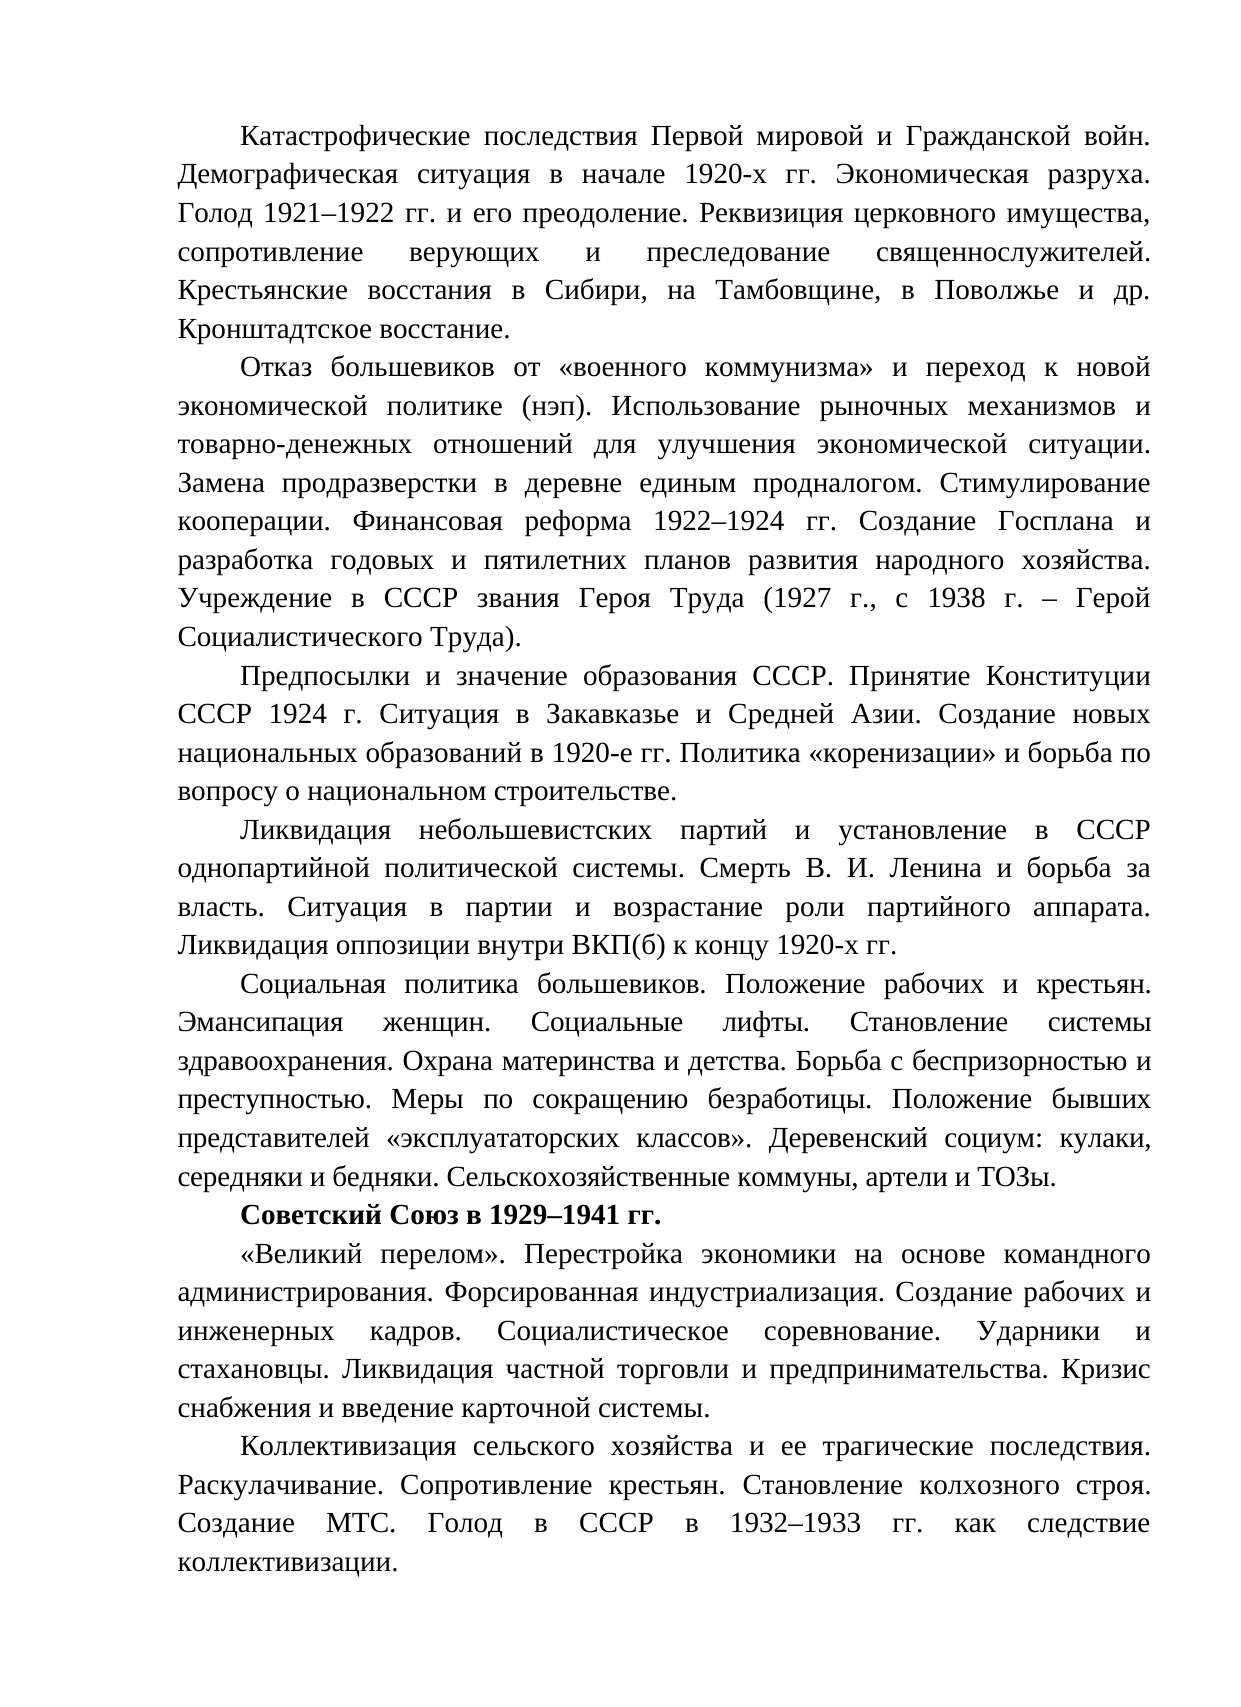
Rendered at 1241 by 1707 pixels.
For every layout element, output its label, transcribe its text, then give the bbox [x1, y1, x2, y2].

text Предпосылки и значение образования СССР. Принятие Конституции СССР 1924 г. Ситуация в Закавказье и Средней Азии. Создание новых национальных образований в 1920-е гг. Политика «коренизации» и борьба по вопросу о национальном строительстве. [177, 658, 1152, 807]
text «Великий перелом». Перестройка экономики на основе командного администрирования. Форсированная индустриализация. Создание рабочих и инженерных кадров. Социалистическое соревнование. Ударники и стахановцы. Ликвидация частной торговли и предпринимательства. Кризис снабжения и введение карточной системы. [177, 1236, 1152, 1423]
text Ликвидация небольшевистских партий и установление в СССР однопартийной политической системы. Смерть В. И. Ленина и борьба за власть. Ситуация в партии и возрастание роли партийного аппарата. Ликвидация оппозиции внутри ВКП(б) к концу 1920-х гг. [177, 812, 1152, 961]
text Советский Союз в 1929–1941 гг. [177, 1197, 1152, 1231]
text Отказ большевиков от «военного коммунизма» и переход к новой экономической политике (нэп). Использование рыночных механизмов и товарно-денежных отношений для улучшения экономической ситуации. Замена продразверстки в деревне единым продналогом. Стимулирование кооперации. Финансовая реформа 1922–1924 гг. Создание Госплана и разработка годовых и пятилетних планов развития народного хозяйства. Учреждение в СССР звания Героя Труда (1927 г., с 1938 г. – Герой Социалистического Труда). [177, 349, 1152, 653]
text Катастрофические последствия Первой мировой и Гражданской войн. Демографическая ситуация в начале 1920-х гг. Экономическая разруха. Голод 1921–1922 гг. и его преодоление. Реквизиция церковного имущества, сопротивление верующих и преследование священнослужителей. Крестьянские восстания в Сибири, на Тамбовщине, в Поволжье и др. Кронштадтское восстание. [177, 118, 1152, 344]
text Коллективизация сельского хозяйства и ее трагические последствия. Раскулачивание. Сопротивление крестьян. Становление колхозного строя. Создание МТС. Голод в СССР в 1932–1933 гг. как следствие коллективизации. [177, 1428, 1152, 1578]
text Социальная политика большевиков. Положение рабочих и крестьян. Эмансипация женщин. Социальные лифты. Становление системы здравоохранения. Охрана материнства и детства. Борьба с беспризорностью и преступностью. Меры по сокращению безработицы. Положение бывших представителей «эксплуататорских классов». Деревенский социум: кулаки, середняки и бедняки. Сельскохозяйственные коммуны, артели и ТОЗы. [177, 966, 1152, 1192]
